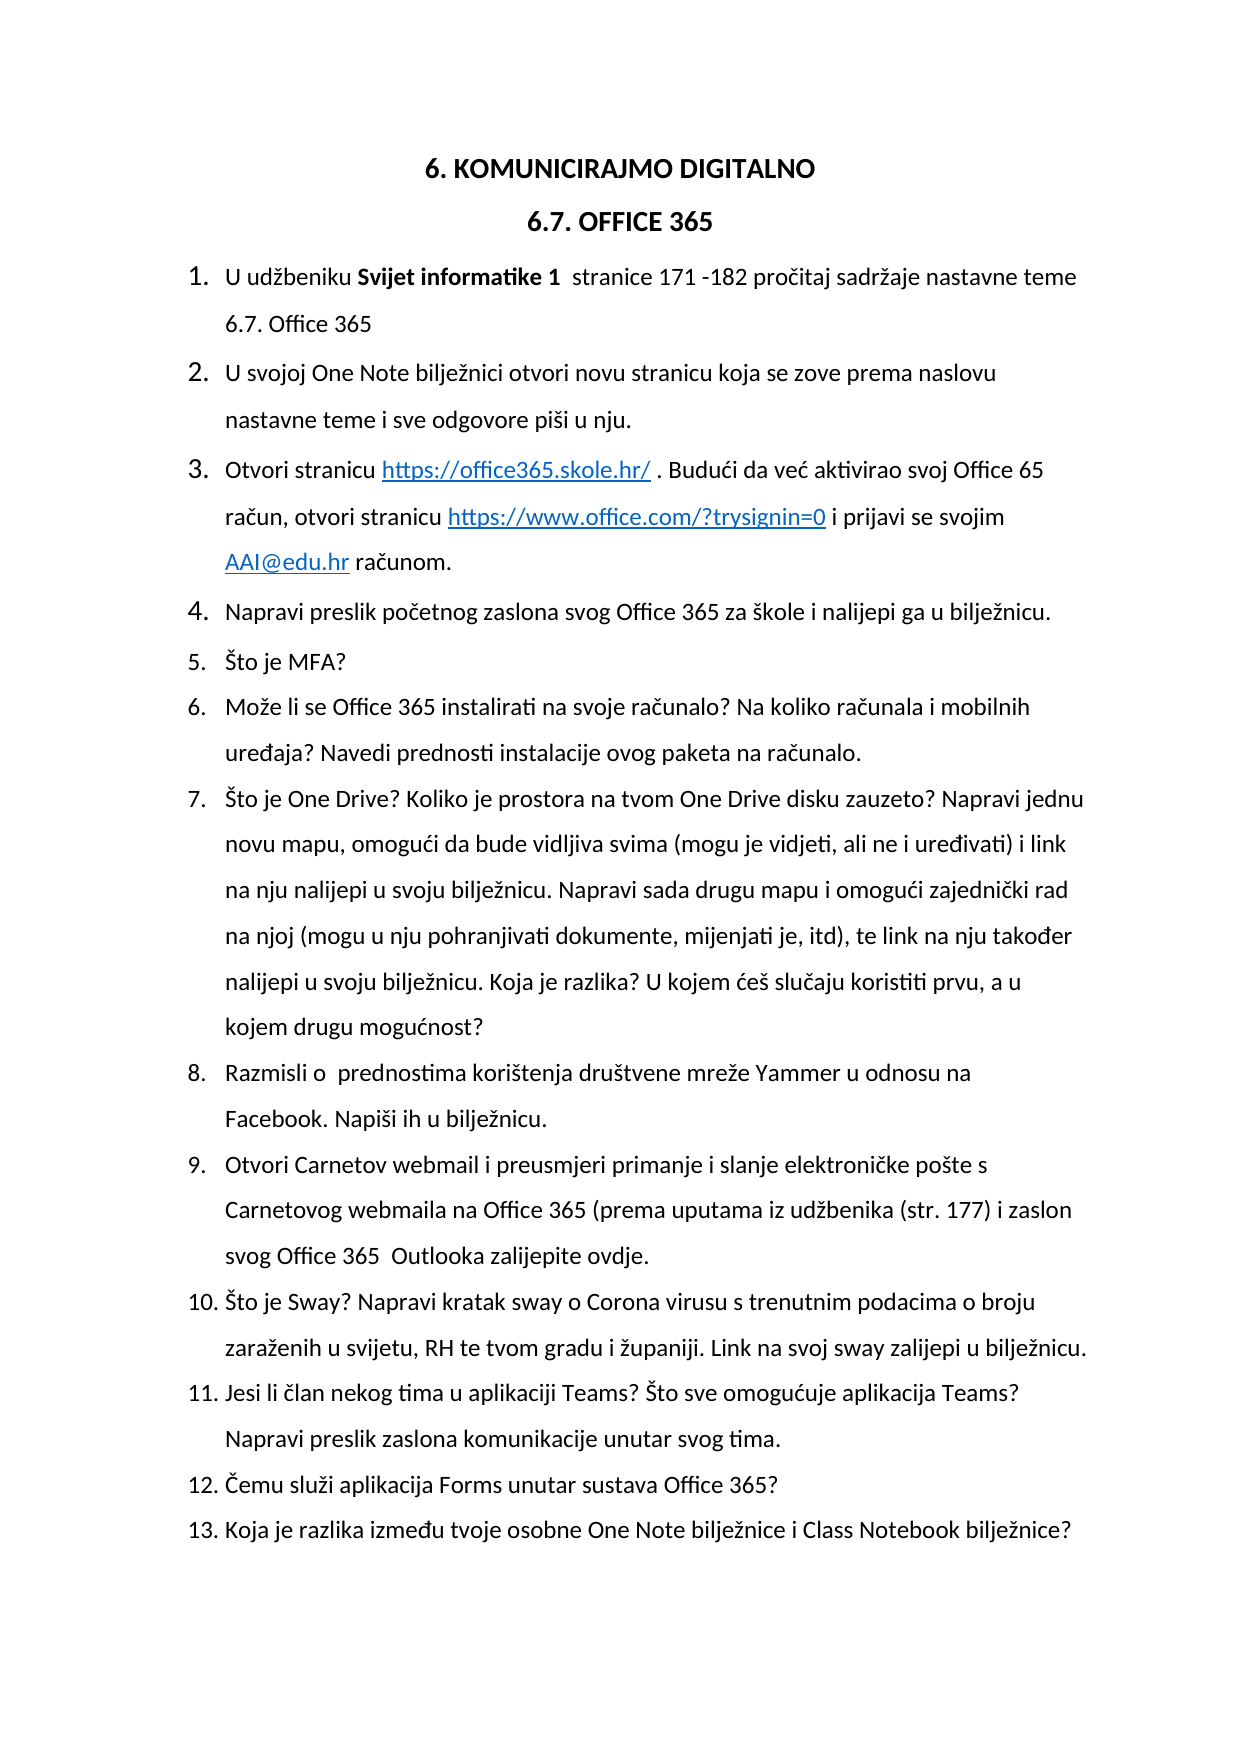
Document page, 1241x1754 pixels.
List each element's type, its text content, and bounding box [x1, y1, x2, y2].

list Što je Sway? Napravi kratak sway o Corona virusu s trenutnim podacima o broju zaraženih u svijetu, RH te tvom gradu i županiji. Link na svoj sway zalijepi u bilježnicu. [187, 1286, 1090, 1362]
list Koja je razlika između tvoje osobne One Note bilježnice i Class Notebook bilježnice? [187, 1514, 1090, 1545]
list U udžbeniku Svijet informatike 1 stranice 171 -182 pročitaj sadržaje nastavne teme 6.7. Office 365 [187, 257, 1090, 338]
list Što je One Drive? Koliko je prostora na tvom One Drive disku zauzeto? Napravi jednu novu mapu, omogući da bude vidljiva svima (mogu je vidjeti, ali ne i uređivati) i link na nju nalijepi u svoju bilježnicu. Napravi sada drugu mapu i omogući zajednički rad na njoj (mogu u nju pohranjivati dokumente, mijenjati je, itd), te link na nju također nalijepi u svoju bilježnicu. Koja je razlika? U kojem ćeš slučaju koristiti prvu, a u kojem drugu mogućnost? [187, 783, 1090, 1042]
list Što je MFA? [187, 646, 1090, 676]
list U svojoj One Note bilježnici otvori novu stranicu koja se zove prema naslovu nastavne teme i sve odgovore piši u nju. [187, 353, 1090, 435]
list Otvori Carnetov webmail i preusmjeri primanje i slanje elektroničke pošte s Carnetovog webmaila na Office 365 (prema uputama iz udžbenika (str. 177) i zaslon svog Office 365 Outlooka zalijepite ovdje. [187, 1149, 1090, 1271]
text 6. KOMUNICIRAJMO DIGITALNO [150, 150, 1090, 186]
list Čemu služi aplikacija Forms unutar sustava Office 365? [187, 1469, 1090, 1499]
text 6.7. OFFICE 365 [150, 203, 1090, 239]
list Otvori stranicu https://office365.skole.hr/ . Budući da već aktivirao svoj Office 65 račun, otvori stranicu https://www.office.com/?trysignin=0 i prijavi se svojim AAI@edu.hr računom. [187, 450, 1090, 577]
list Može li se Office 365 instalirati na svoje računalo? Na koliko računala i mobilnih uređaja? Navedi prednosti instalacije ovog paketa na računalo. [187, 691, 1090, 768]
list Napravi preslik početnog zaslona svog Office 365 za škole i nalijepi ga u bilježnicu. [187, 592, 1090, 628]
list Razmisli o prednostima korištenja društvene mreže Yammer u odnosu na Facebook. Napiši ih u bilježnicu. [187, 1057, 1090, 1133]
list Jesi li član nekog tima u aplikaciji Teams? Što sve omogućuje aplikacija Teams? Napravi preslik zaslona komunikacije unutar svog tima. [187, 1377, 1090, 1454]
